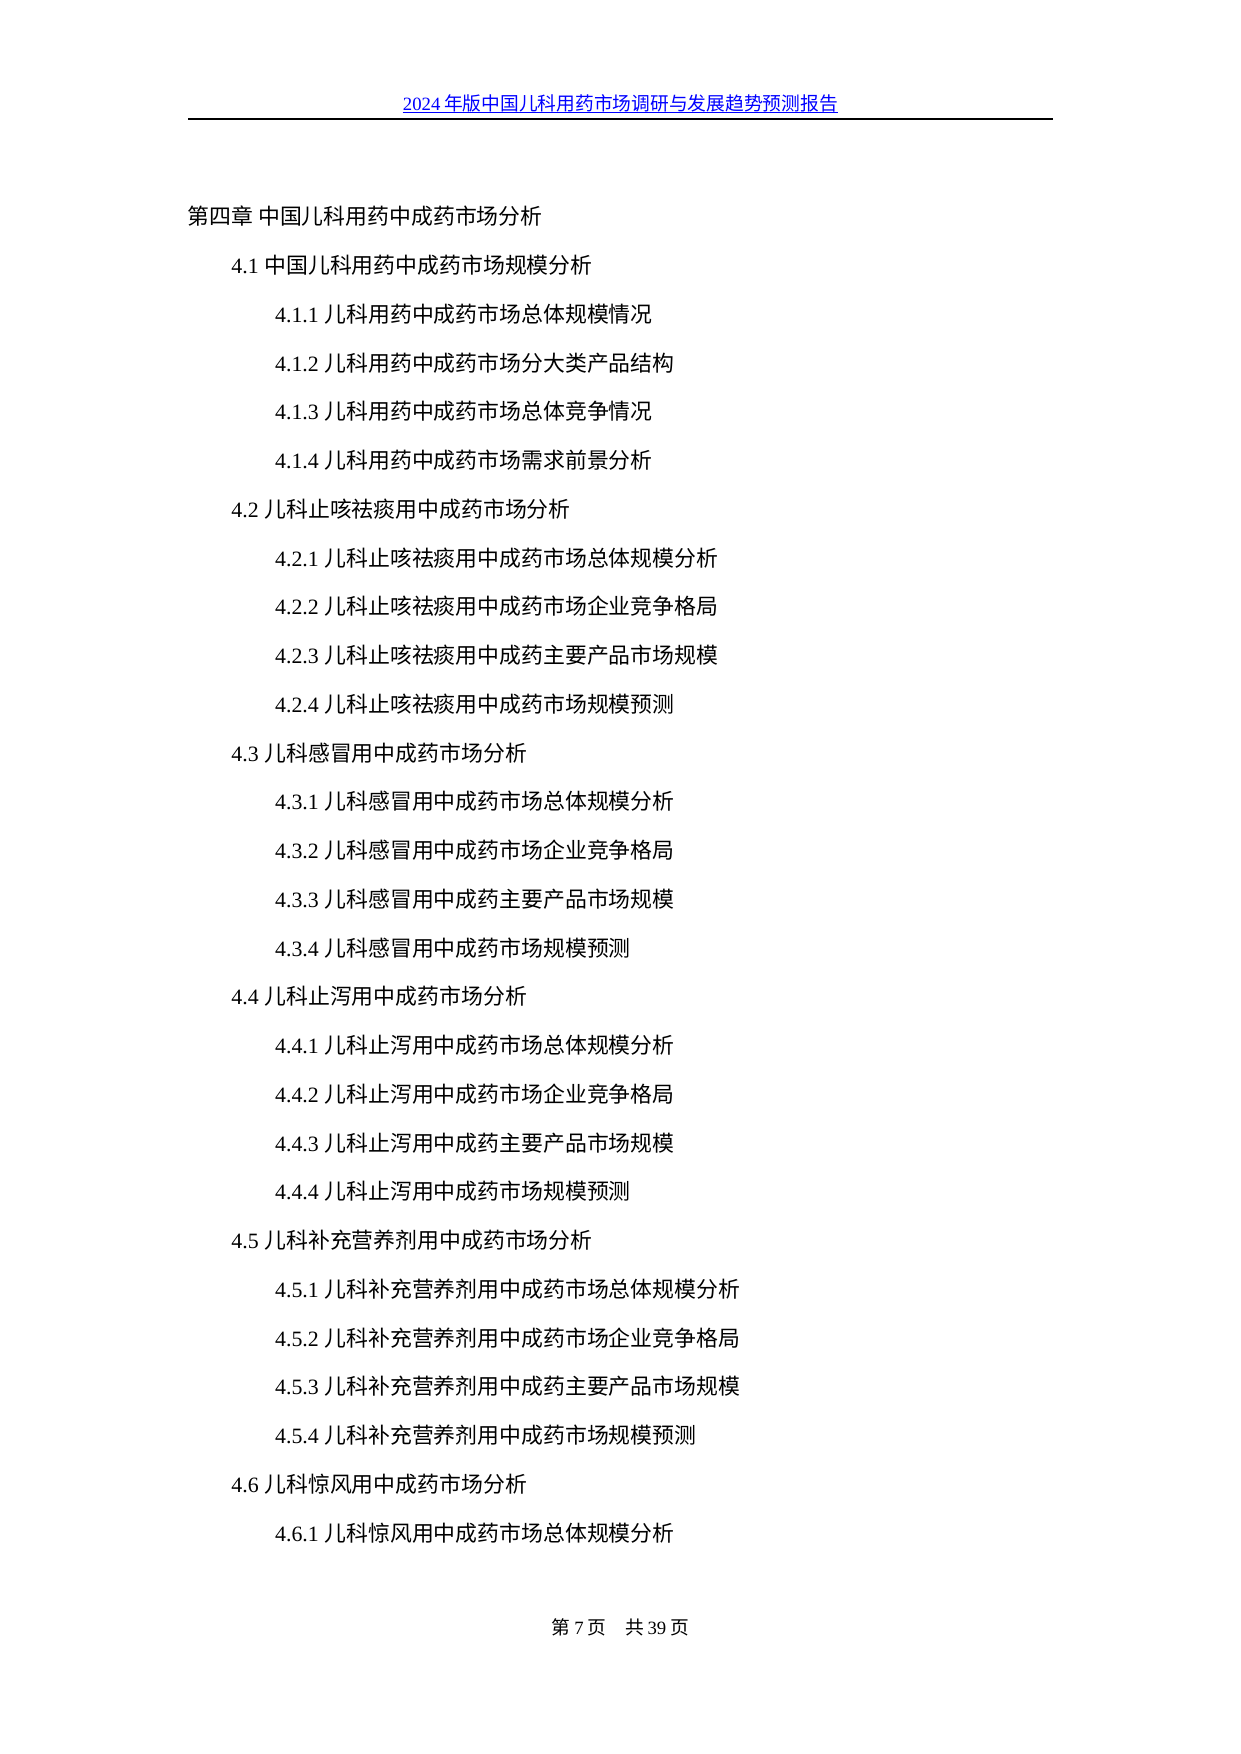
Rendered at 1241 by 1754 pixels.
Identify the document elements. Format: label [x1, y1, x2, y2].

text [187, 150, 1053, 1548]
